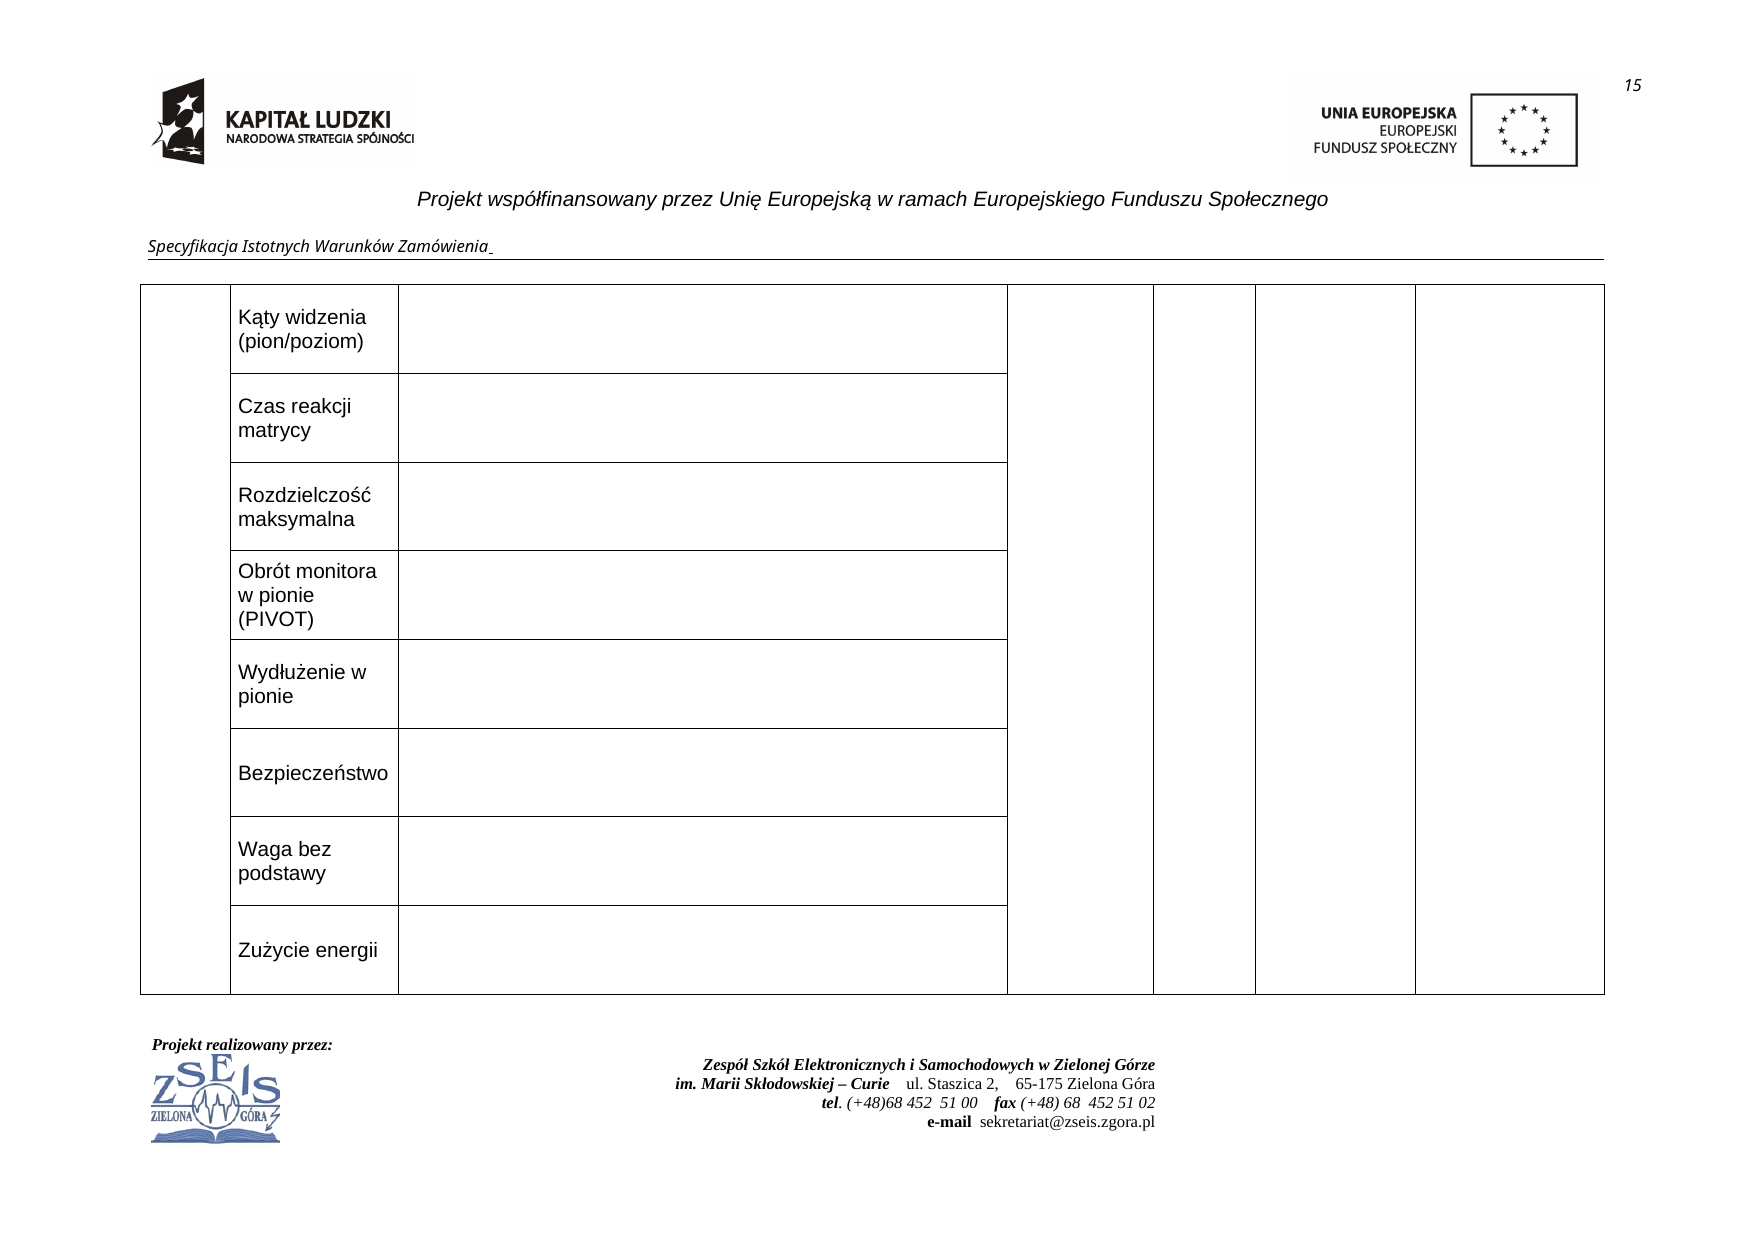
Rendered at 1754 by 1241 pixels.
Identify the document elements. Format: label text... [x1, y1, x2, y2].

table_cell [399, 817, 1007, 905]
table_cell Wydłużenie w pionie [231, 640, 398, 727]
table_cell [399, 906, 1007, 993]
table_cell Waga bez podstawy [231, 817, 398, 905]
table_cell [399, 551, 1007, 639]
picture [147, 73, 417, 170]
table_cell Rozdzielczość maksymalna [231, 463, 398, 550]
table_cell [399, 729, 1007, 816]
table_cell Obrót monitora w pionie (PIVOT) [231, 551, 398, 639]
table_cell Bezpieczeństwo [231, 729, 398, 816]
table_cell [399, 285, 1007, 373]
table_cell [399, 374, 1007, 462]
table_cell Zużycie energii [231, 906, 398, 993]
picture [151, 1054, 280, 1144]
table_cell [399, 463, 1007, 550]
picture [1292, 73, 1599, 187]
table_cell Czas reakcji matrycy [231, 374, 398, 462]
table_cell Kąty widzenia (pion/poziom) [231, 285, 398, 373]
table_cell [399, 640, 1007, 727]
